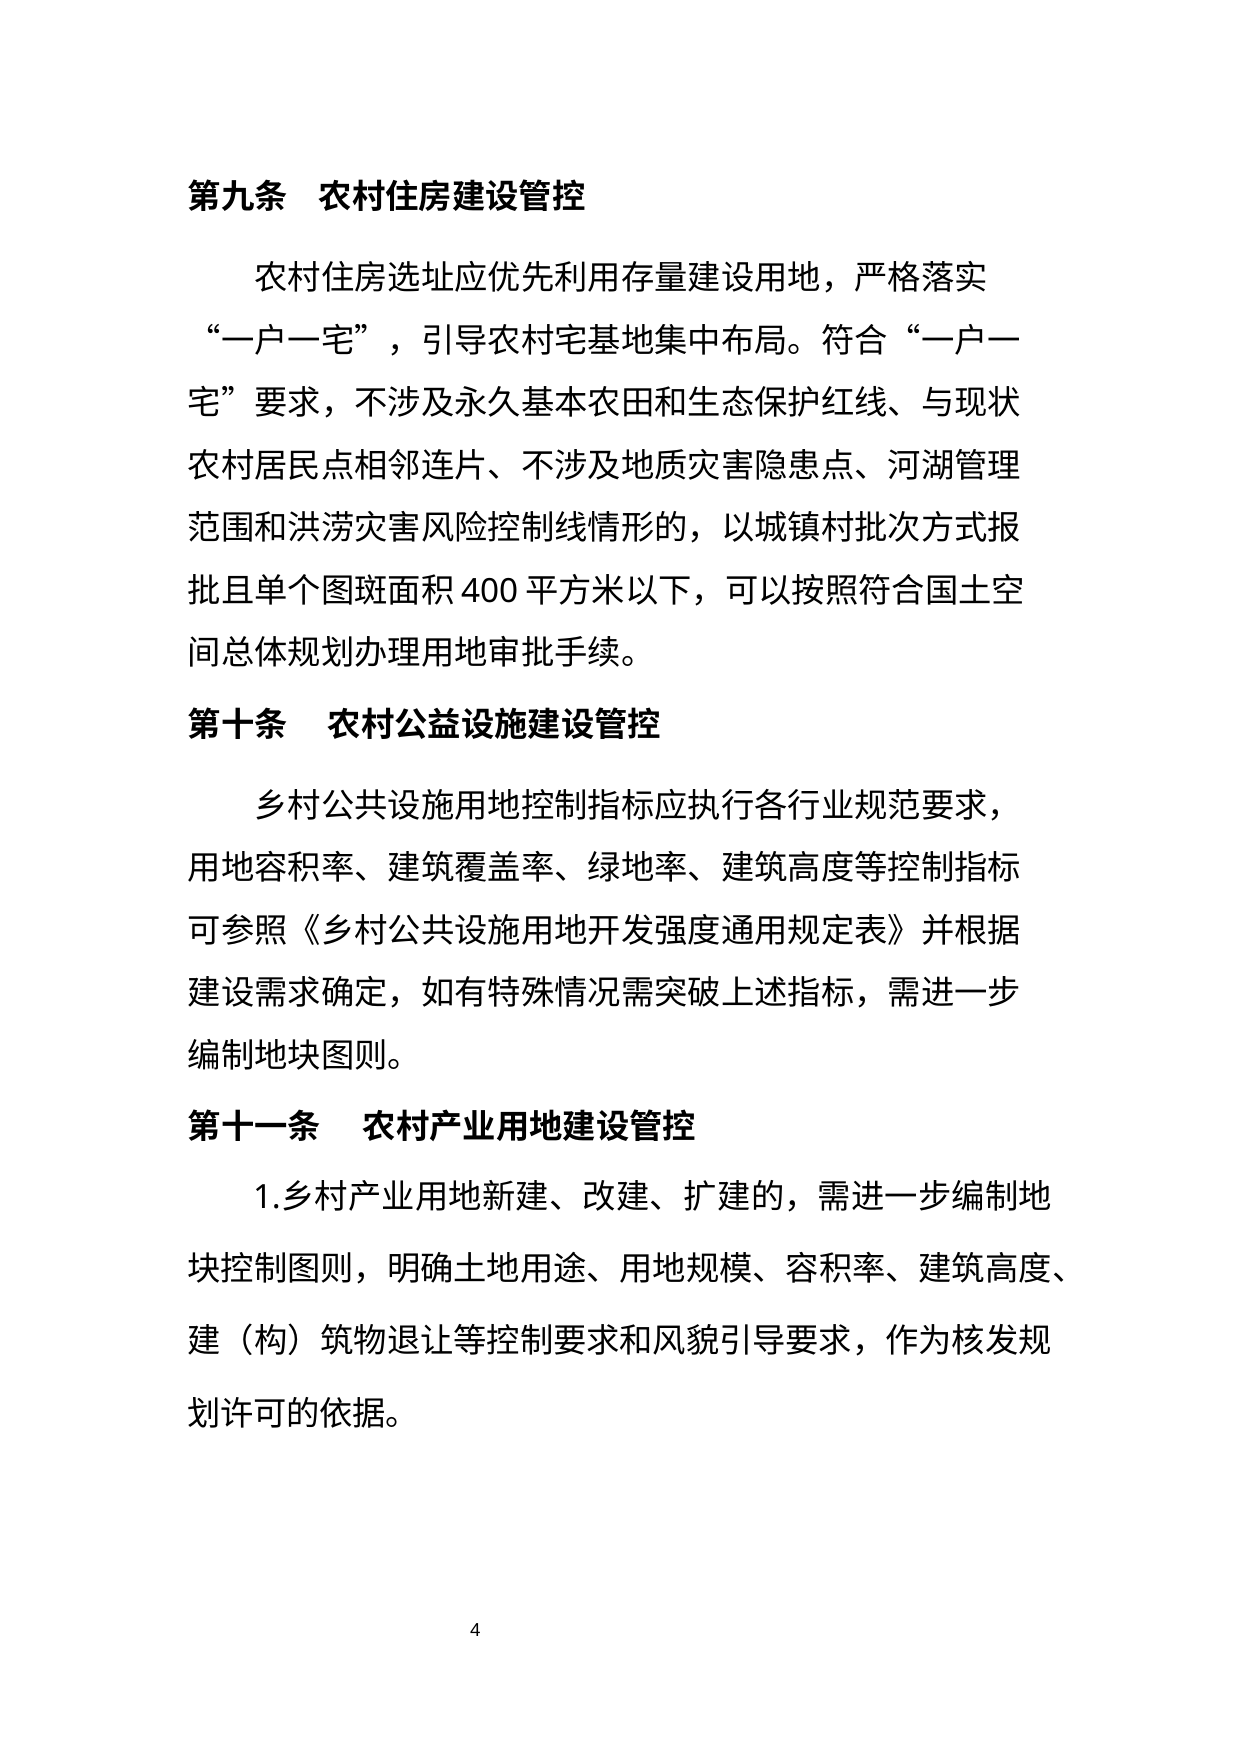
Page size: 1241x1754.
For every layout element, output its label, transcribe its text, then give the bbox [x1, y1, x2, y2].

list 乡村公共设施用地控制指标应执行各行业规范要求，用地容积率、建筑覆盖率、绿地率、建筑高度等控制指标可参照《乡村公共设施用地开发强度通用规定表》并根据建设需求确定，如有特殊情况需突破上述指标，需进一步编制地块图则。 [187, 767, 1053, 1079]
text 1.乡村产业用地新建、改建、扩建的，需进一步编制地块控制图则，明确土地用途、用地规模、容积率、建筑高度、建（构）筑物退让等控制要求和风貌引导要求，作为核发规划许可的依据。 [187, 1169, 1053, 1435]
list 农村公益设施建设管控 [187, 689, 1053, 754]
list 农村住房建设管控 [187, 162, 1053, 227]
list 农村产业用地建设管控 [187, 1092, 1053, 1157]
list 农村住房选址应优先利用存量建设用地，严格落实“一户一宅”，引导农村宅基地集中布局。符合“一户一宅”要求，不涉及永久基本农田和生态保护红线、与现状农村居民点相邻连片、不涉及地质灾害隐患点、河湖管理范围和洪涝灾害风险控制线情形的，以城镇村批次方式报批且单个图斑面积400平方米以下，可以按照符合国土空间总体规划办理用地审批手续。 [187, 239, 1053, 677]
